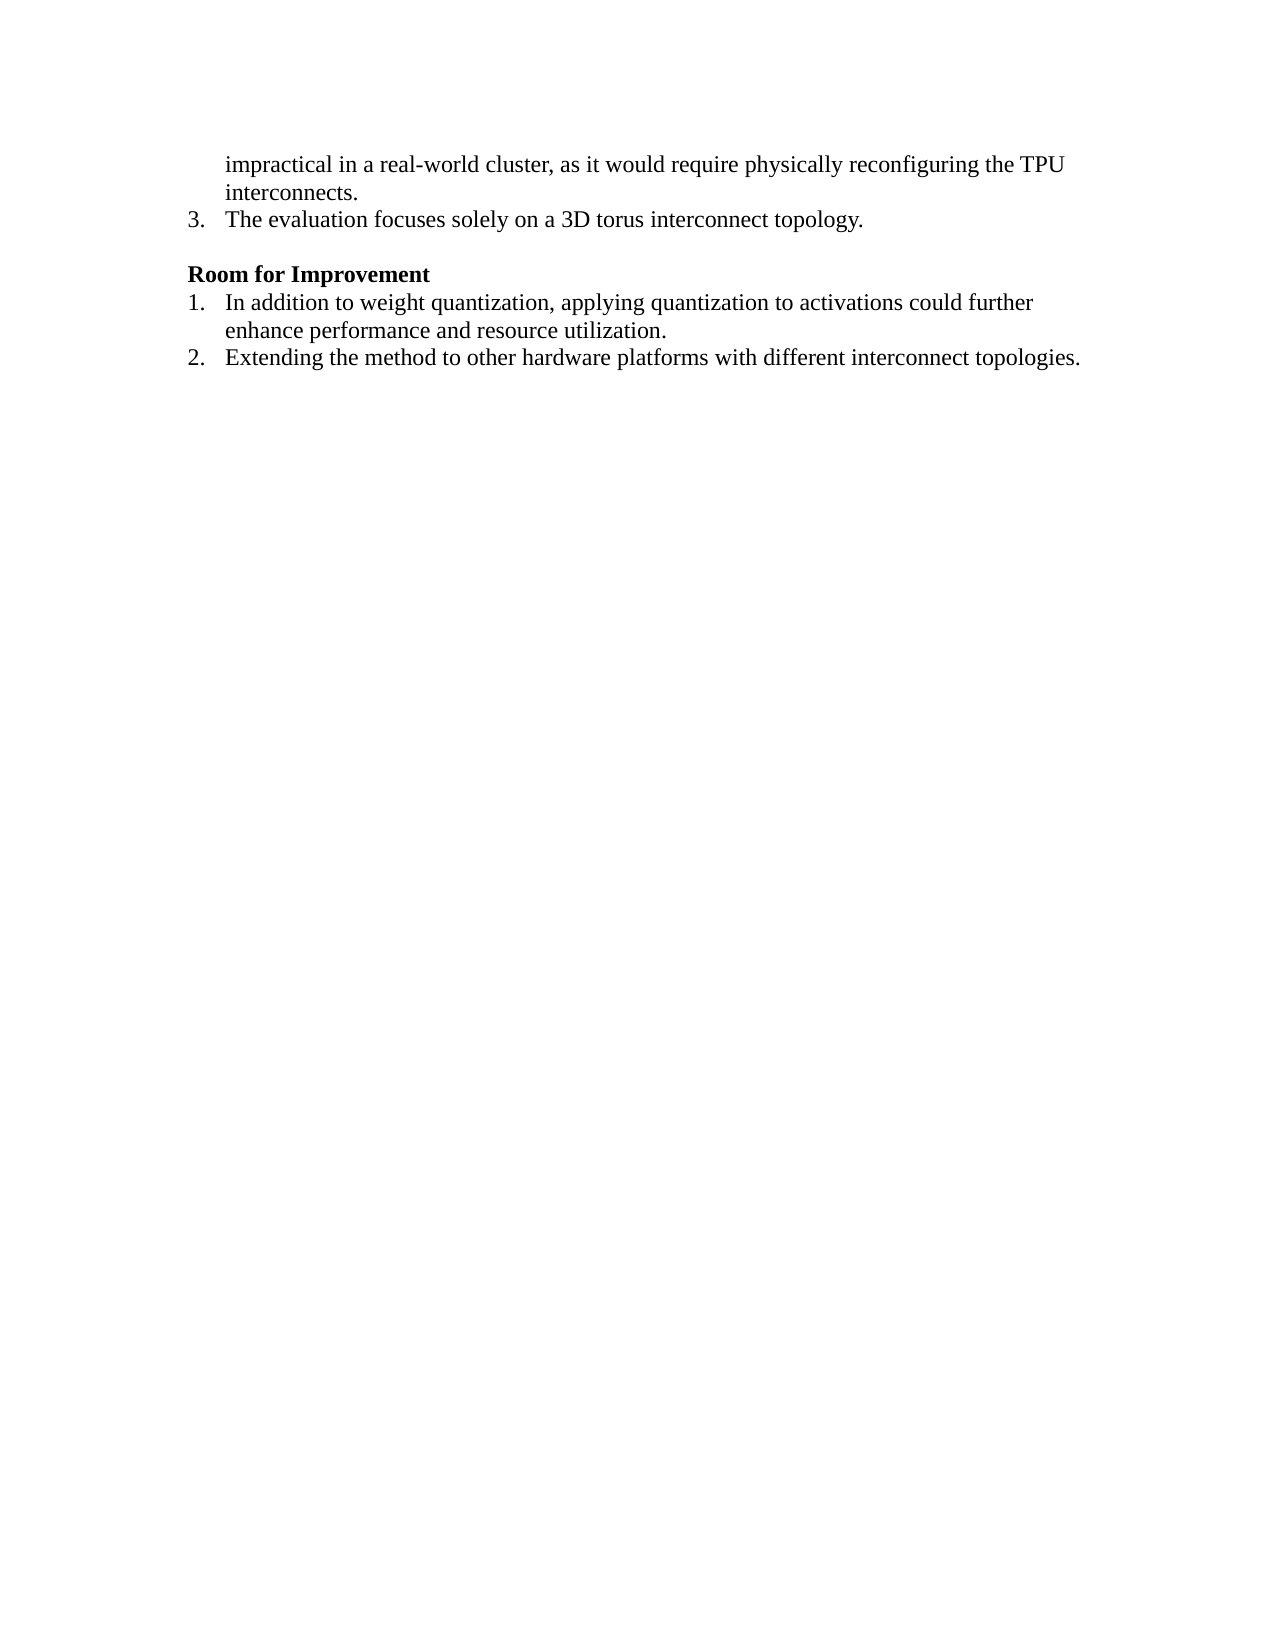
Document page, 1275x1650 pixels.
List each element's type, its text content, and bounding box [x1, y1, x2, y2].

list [187, 150, 1087, 205]
list Extending the method to other hardware platforms with different interconnect topologies. [187, 343, 1087, 371]
list The evaluation focuses solely on a 3D torus interconnect topology. [187, 205, 1087, 233]
list In addition to weight quantization, applying quantization to activations could further enhance performance and resource utilization. [187, 288, 1087, 343]
text Room for Improvement [187, 260, 1087, 288]
